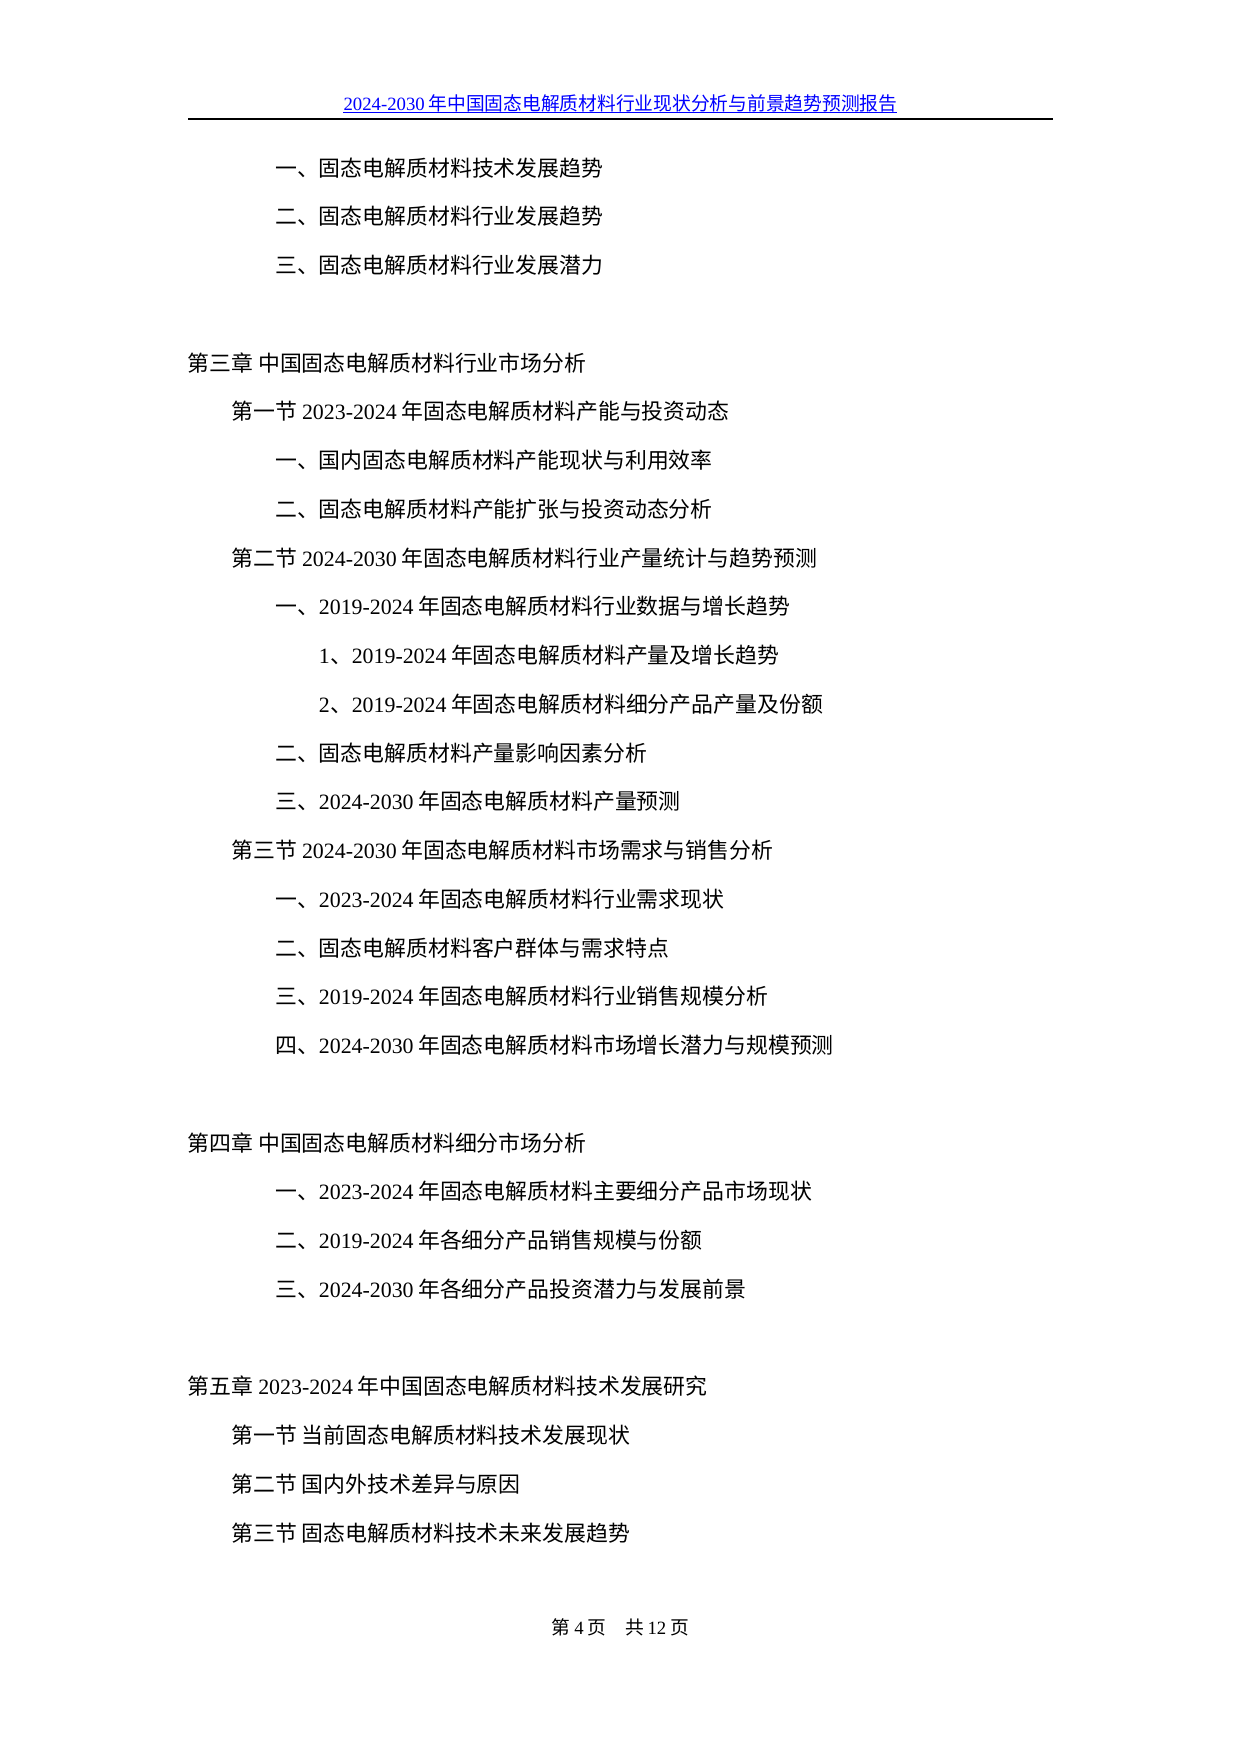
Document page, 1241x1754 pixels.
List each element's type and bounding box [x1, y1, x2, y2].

text [187, 150, 1053, 1548]
